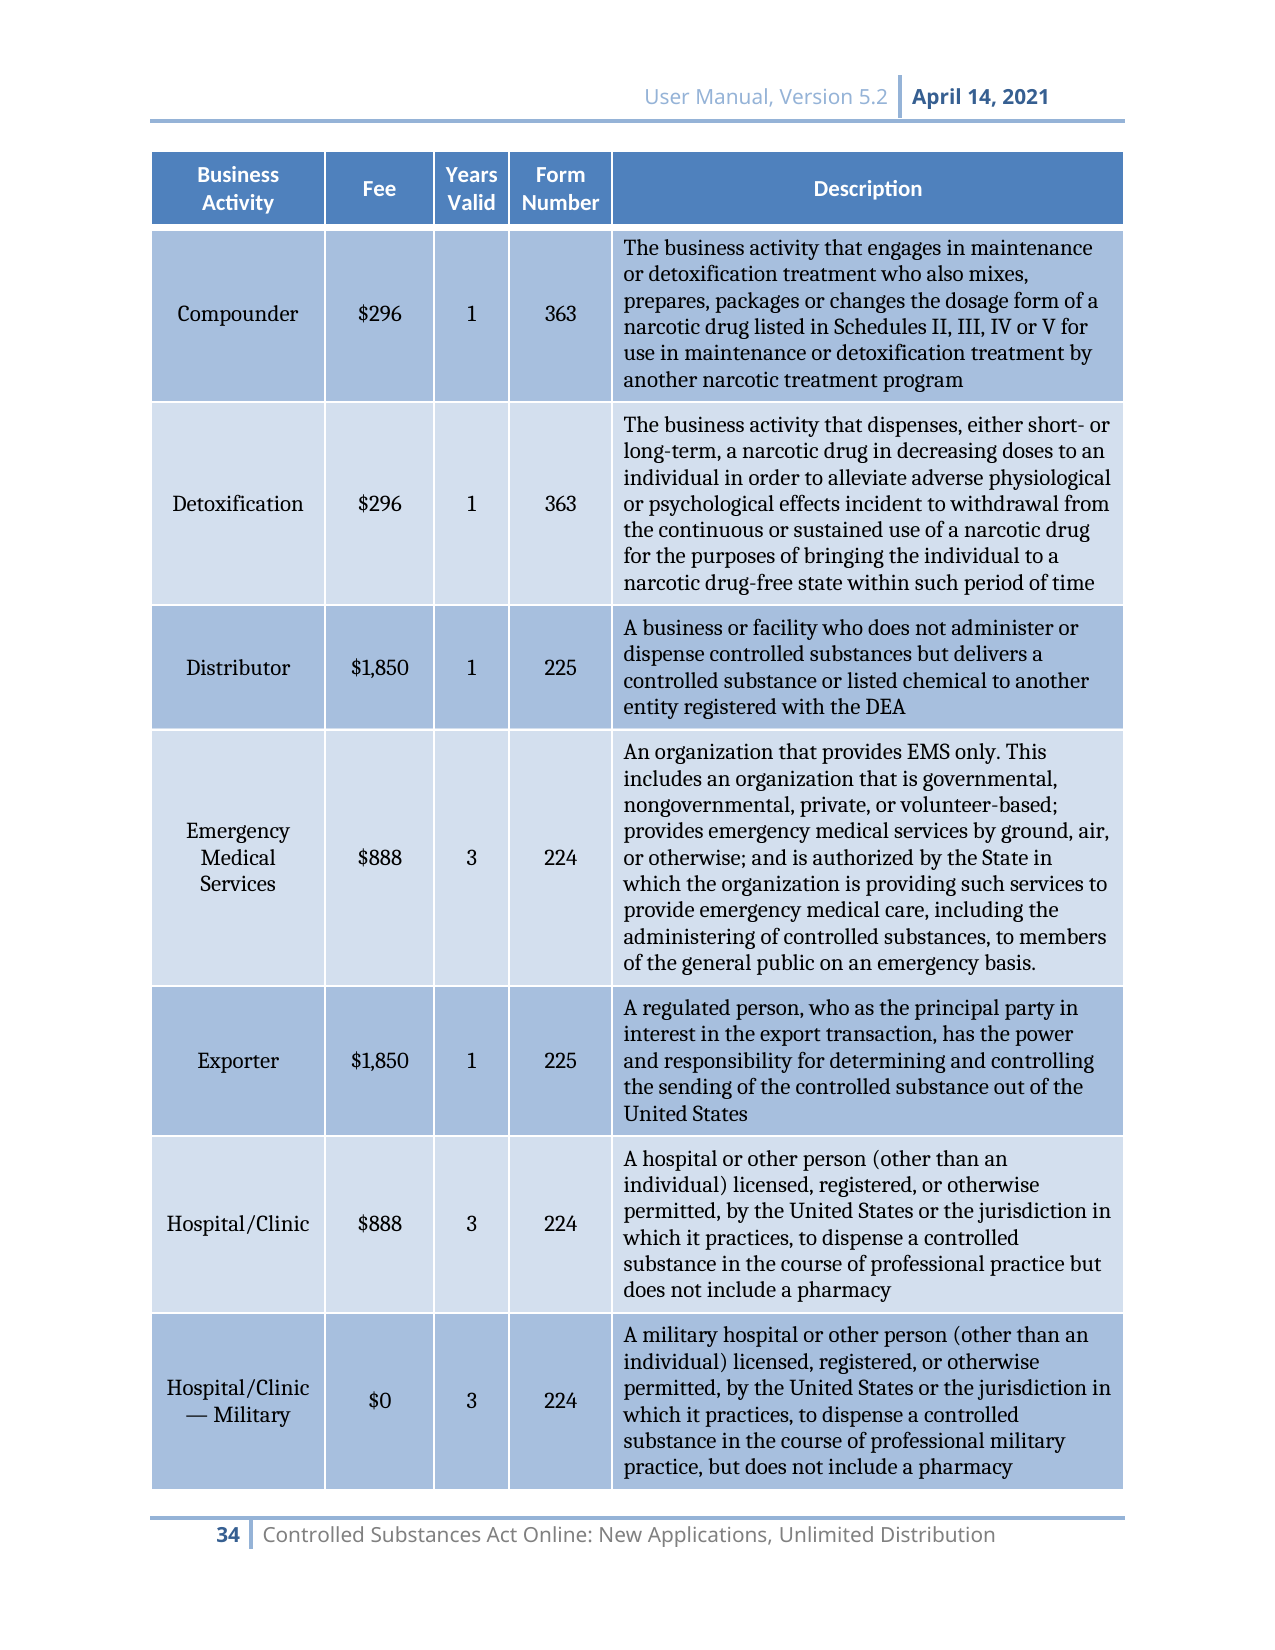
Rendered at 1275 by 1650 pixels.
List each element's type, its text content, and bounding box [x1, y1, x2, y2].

table_cell The business activity that dispenses, either short- or long-term, a narcotic drug in decreasing doses to an individual in order to alleviate adverse physiological or psychological effects incident to withdrawal from the continuous or sustained use of a narcotic drug for the purposes of bringing the individual to a narcotic drug-free state within such period of time [613, 403, 1123, 604]
table_cell 225 [510, 606, 611, 728]
table_cell An organization that provides EMS only. This includes an organization that is governmental, nongovernmental, private, or volunteer-based; provides emergency medical services by ground, air, or otherwise; and is authorized by the State in which the organization is providing such services to provide emergency medical care, including the administering of controlled substances, to members of the general public on an emergency basis. [613, 731, 1123, 984]
table_cell 1 [435, 987, 508, 1135]
table_header Form Number [510, 152, 611, 224]
table_cell $888 [326, 1137, 433, 1312]
table_cell A business or facility who does not administer or dispense controlled substances but delivers a controlled substance or listed chemical to another entity registered with the DEA [613, 606, 1123, 728]
table_cell 1 [435, 606, 508, 728]
table_cell 1 [435, 231, 508, 401]
table_cell $1,850 [326, 606, 433, 728]
table_cell 363 [510, 403, 611, 604]
table_cell Emergency Medical Services [152, 731, 324, 984]
table_cell Distributor [152, 606, 324, 728]
table_cell Detoxification [152, 403, 324, 604]
table_cell 1 [435, 403, 508, 604]
table_cell Exporter [152, 987, 324, 1135]
table_cell $296 [326, 403, 433, 604]
table_cell A regulated person, who as the principal party in interest in the export transaction, has the power and responsibility for determining and controlling the sending of the controlled substance out of the United States [613, 987, 1123, 1135]
table_cell 225 [510, 987, 611, 1135]
table_cell 3 [435, 731, 508, 984]
table_cell A hospital or other person (other than an individual) licensed, registered, or otherwise permitted, by the United States or the jurisdiction in which it practices, to dispense a controlled substance in the course of professional practice but does not include a pharmacy [613, 1137, 1123, 1312]
table_cell 3 [435, 1137, 508, 1312]
table_header Description [613, 152, 1123, 224]
table_cell The business activity that engages in maintenance or detoxification treatment who also mixes, prepares, packages or changes the dosage form of a narcotic drug listed in Schedules II, III, IV or V for use in maintenance or detoxification treatment by another narcotic treatment program [613, 231, 1123, 401]
table_cell $1,850 [326, 987, 433, 1135]
table_cell 3 [435, 1314, 508, 1489]
table_header Years Valid [435, 152, 508, 224]
table_cell Compounder [152, 231, 324, 401]
table_header Business Activity [152, 152, 324, 224]
table_cell $296 [326, 231, 433, 401]
table_cell Hospital/Clinic [152, 1137, 324, 1312]
table_cell 224 [510, 1314, 611, 1489]
table_cell 224 [510, 1137, 611, 1312]
table_cell $0 [326, 1314, 433, 1489]
table_cell 224 [510, 731, 611, 984]
table_header Fee [326, 152, 433, 224]
table_cell A military hospital or other person (other than an individual) licensed, registered, or otherwise permitted, by the United States or the jurisdiction in which it practices, to dispense a controlled substance in the course of professional military practice, but does not include a pharmacy [613, 1314, 1123, 1489]
table_cell $888 [326, 731, 433, 984]
table_cell 363 [510, 231, 611, 401]
table_cell Hospital/Clinic — Military [152, 1314, 324, 1489]
